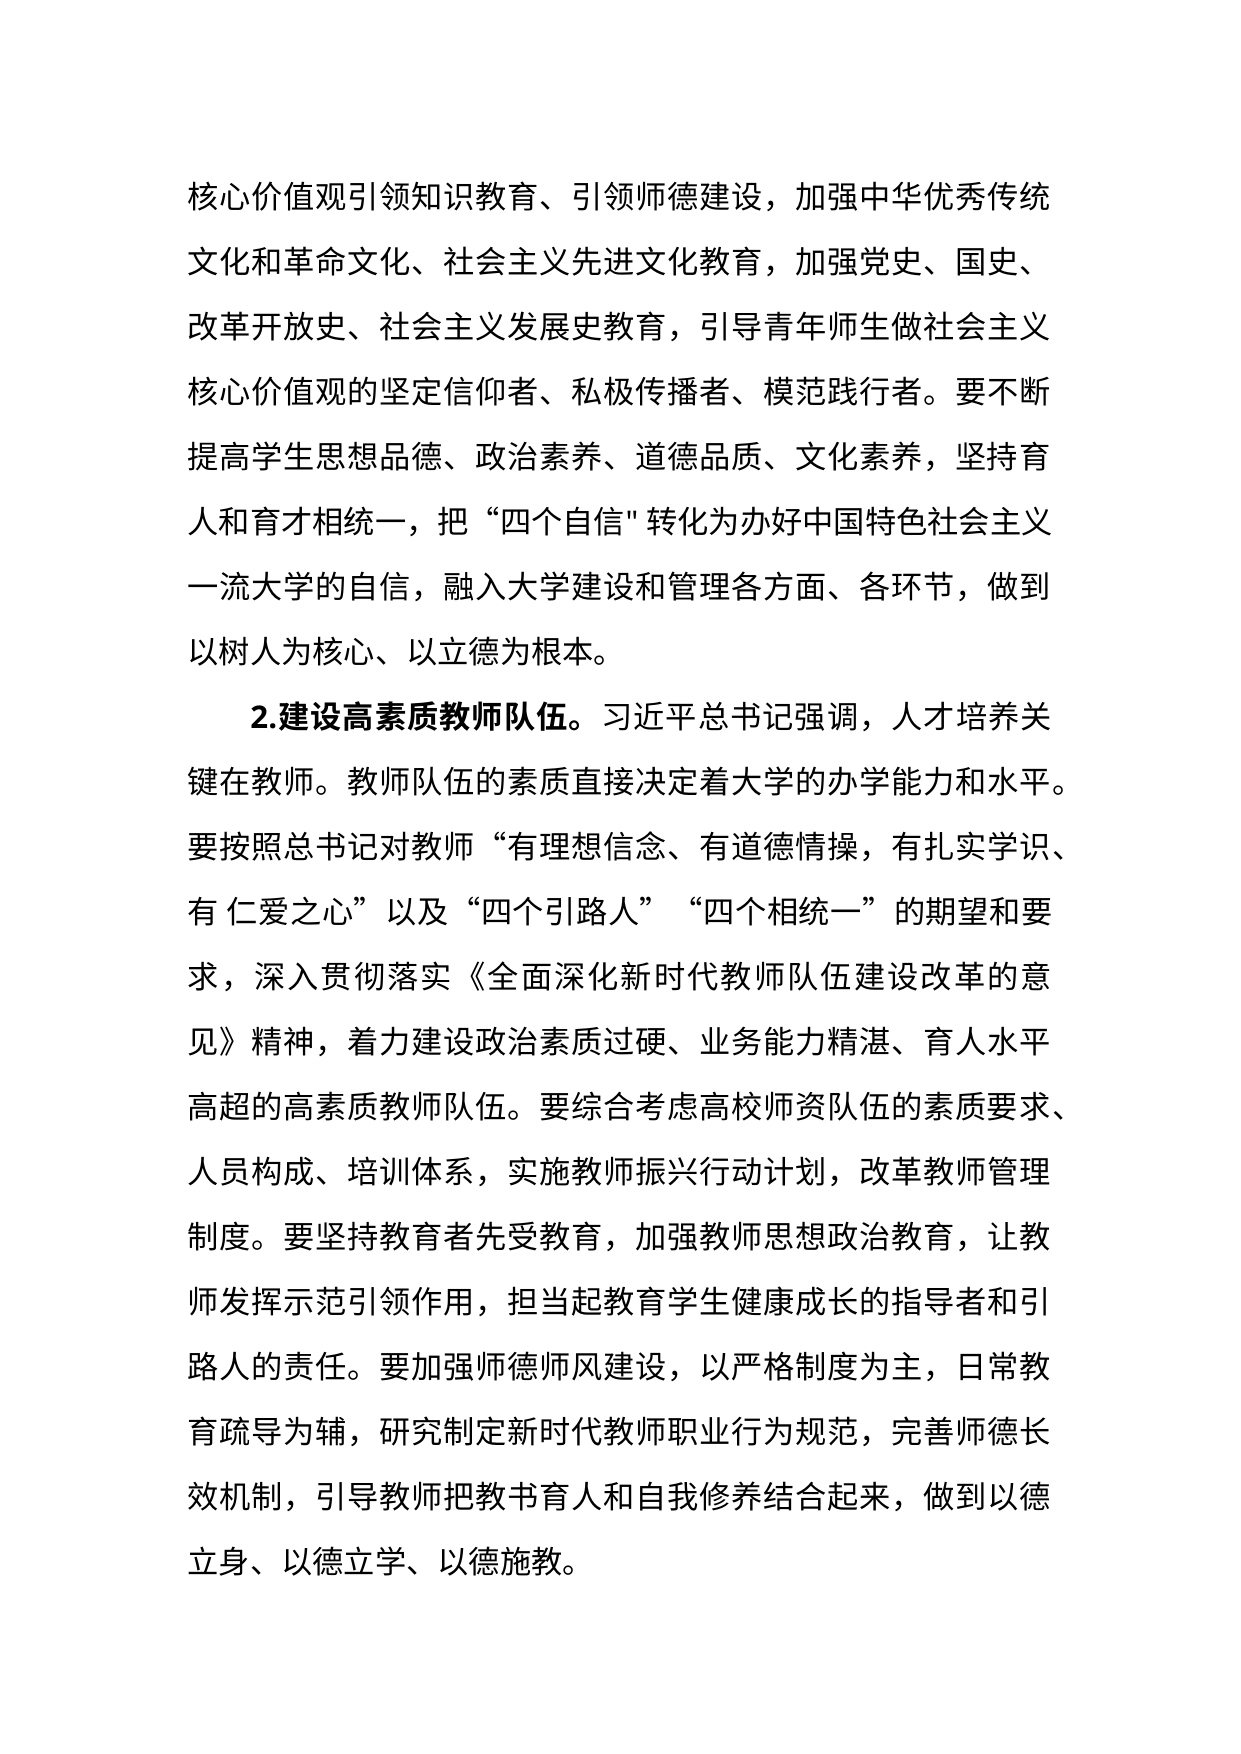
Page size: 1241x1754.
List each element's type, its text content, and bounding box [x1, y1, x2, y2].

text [187, 162, 1053, 682]
text 2.建设高素质教师队伍。习近平总书记强调，人才培养关键在教师。教师队伍的素质直接决定着大学的办学能力和水平。要按照总书记对教师“有理想信念、有道德情操，有扎实学识、有 仁爱之心”以及“四个引路人”“四个相统一”的期望和要求，深入贯彻落实《全面深化新时代教师队伍建设改革的意见》精神，着力建设政治素质过硬、业务能力精湛、育人水平高超的高素质教师队伍。要综合考虑高校师资队伍的素质要求、人员构成、培训体系，实施教师振兴行动计划，改革教师管理制度。要坚持教育者先受教育，加强教师思想政治教育，让教师发挥示范引领作用，担当起教育学生健康成长的指导者和引路人的责任。要加强师德师风建设，以严格制度为主，日常教育疏导为辅，研究制定新时代教师职业行为规范，完善师德长效机制，引导教师把教书育人和自我修养结合起来，做到以德立身、以德立学、以德施教。 [187, 682, 1053, 1592]
